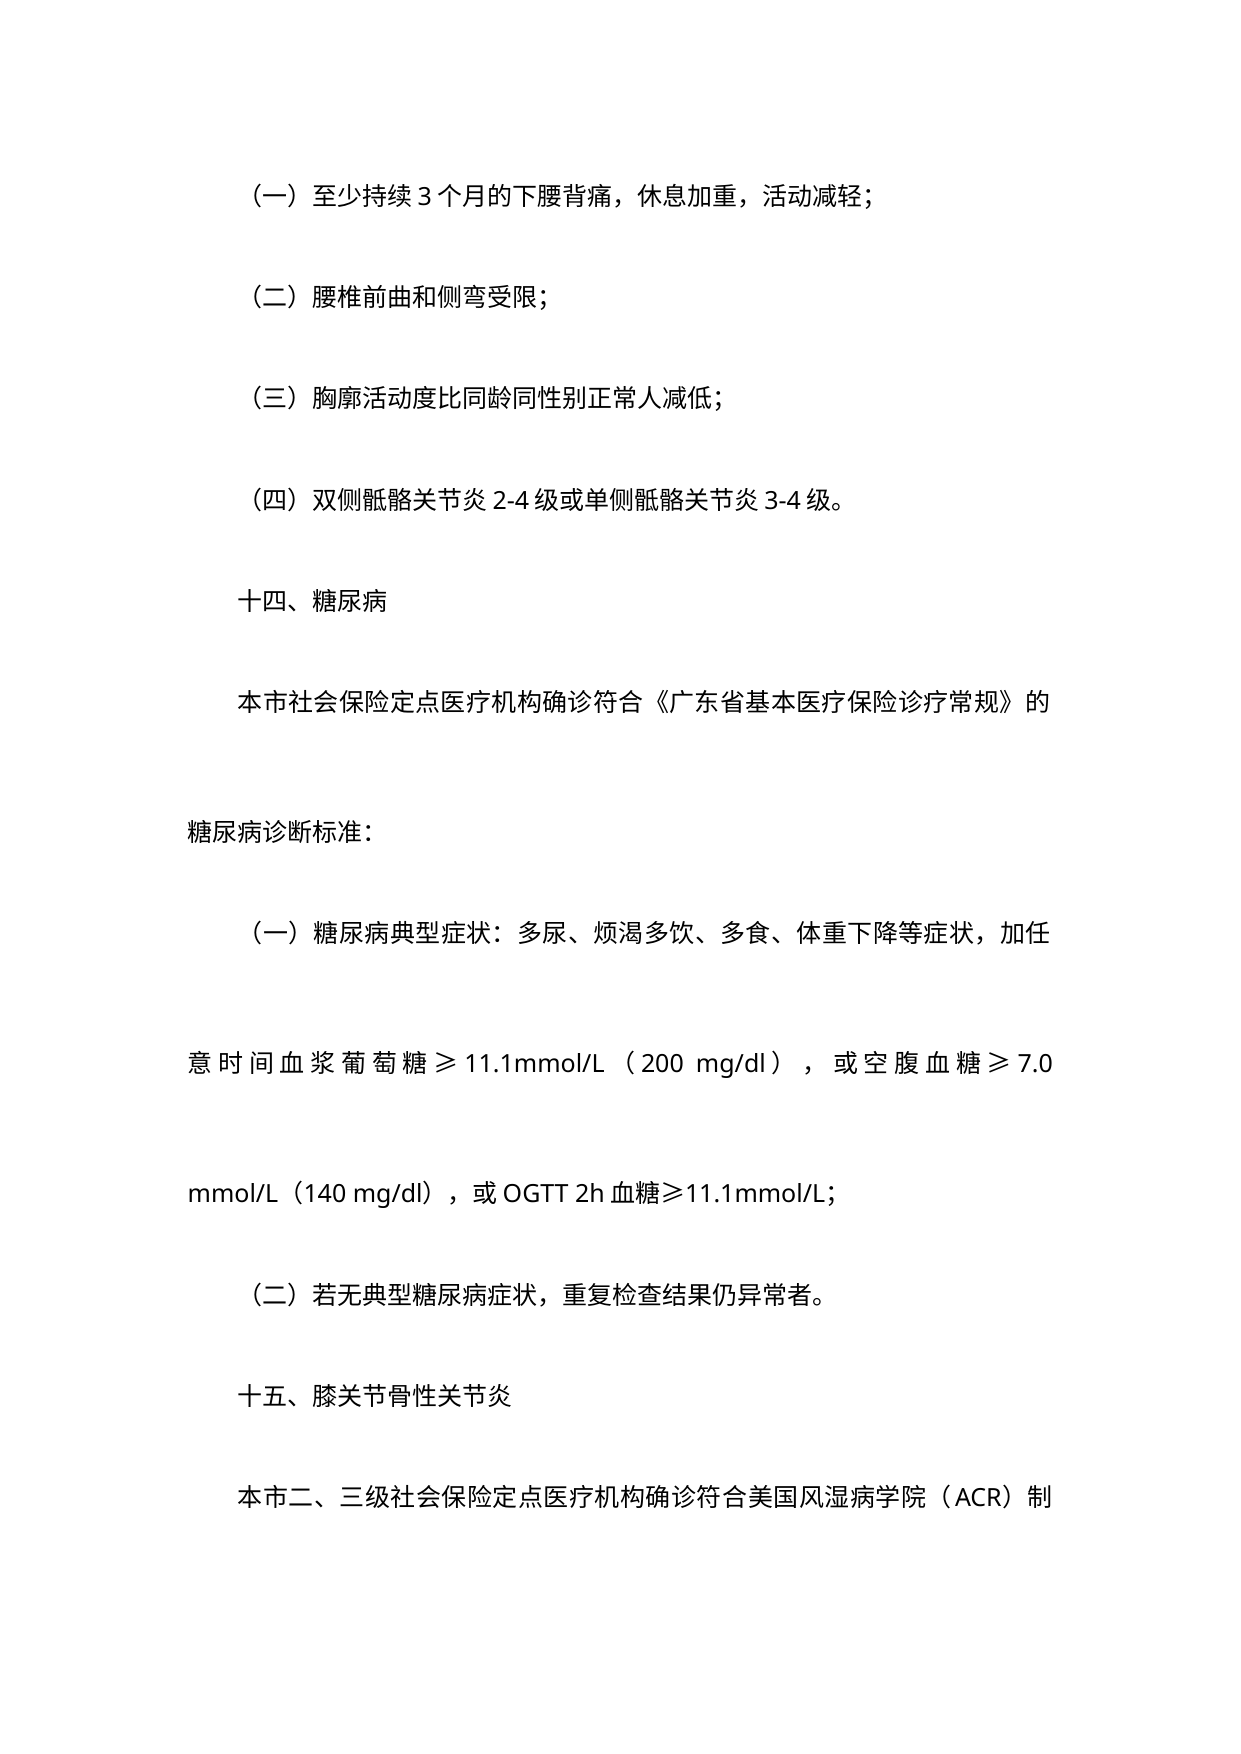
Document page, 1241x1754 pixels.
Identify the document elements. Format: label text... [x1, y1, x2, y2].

text 十四、糖尿病 [187, 567, 1053, 632]
text （四）双侧骶骼关节炎2-4级或单侧骶骼关节炎3-4级。 [187, 466, 1053, 531]
text （一）糖尿病典型症状：多尿、烦渴多饮、多食、体重下降等症状，加任意时间血浆葡萄糖≥11.1mmol/L（200 mg/dl），或空腹血糖≥7.0 mmol/L（140 mg/dl），或OGTT 2h血糖≥11.1mmol/L； [187, 899, 1053, 1224]
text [187, 1463, 1053, 1528]
text （三）胸廓活动度比同龄同性别正常人减低； [187, 364, 1053, 429]
text （二）若无典型糖尿病症状，重复检查结果仍异常者。 [187, 1261, 1053, 1326]
text （二）腰椎前曲和侧弯受限； [187, 263, 1053, 328]
text （一）至少持续3个月的下腰背痛，休息加重，活动减轻； [187, 162, 1053, 227]
text 本市社会保险定点医疗机构确诊符合《广东省基本医疗保险诊疗常规》的糖尿病诊断标准： [187, 668, 1053, 863]
text 十五、膝关节骨性关节炎 [187, 1362, 1053, 1427]
